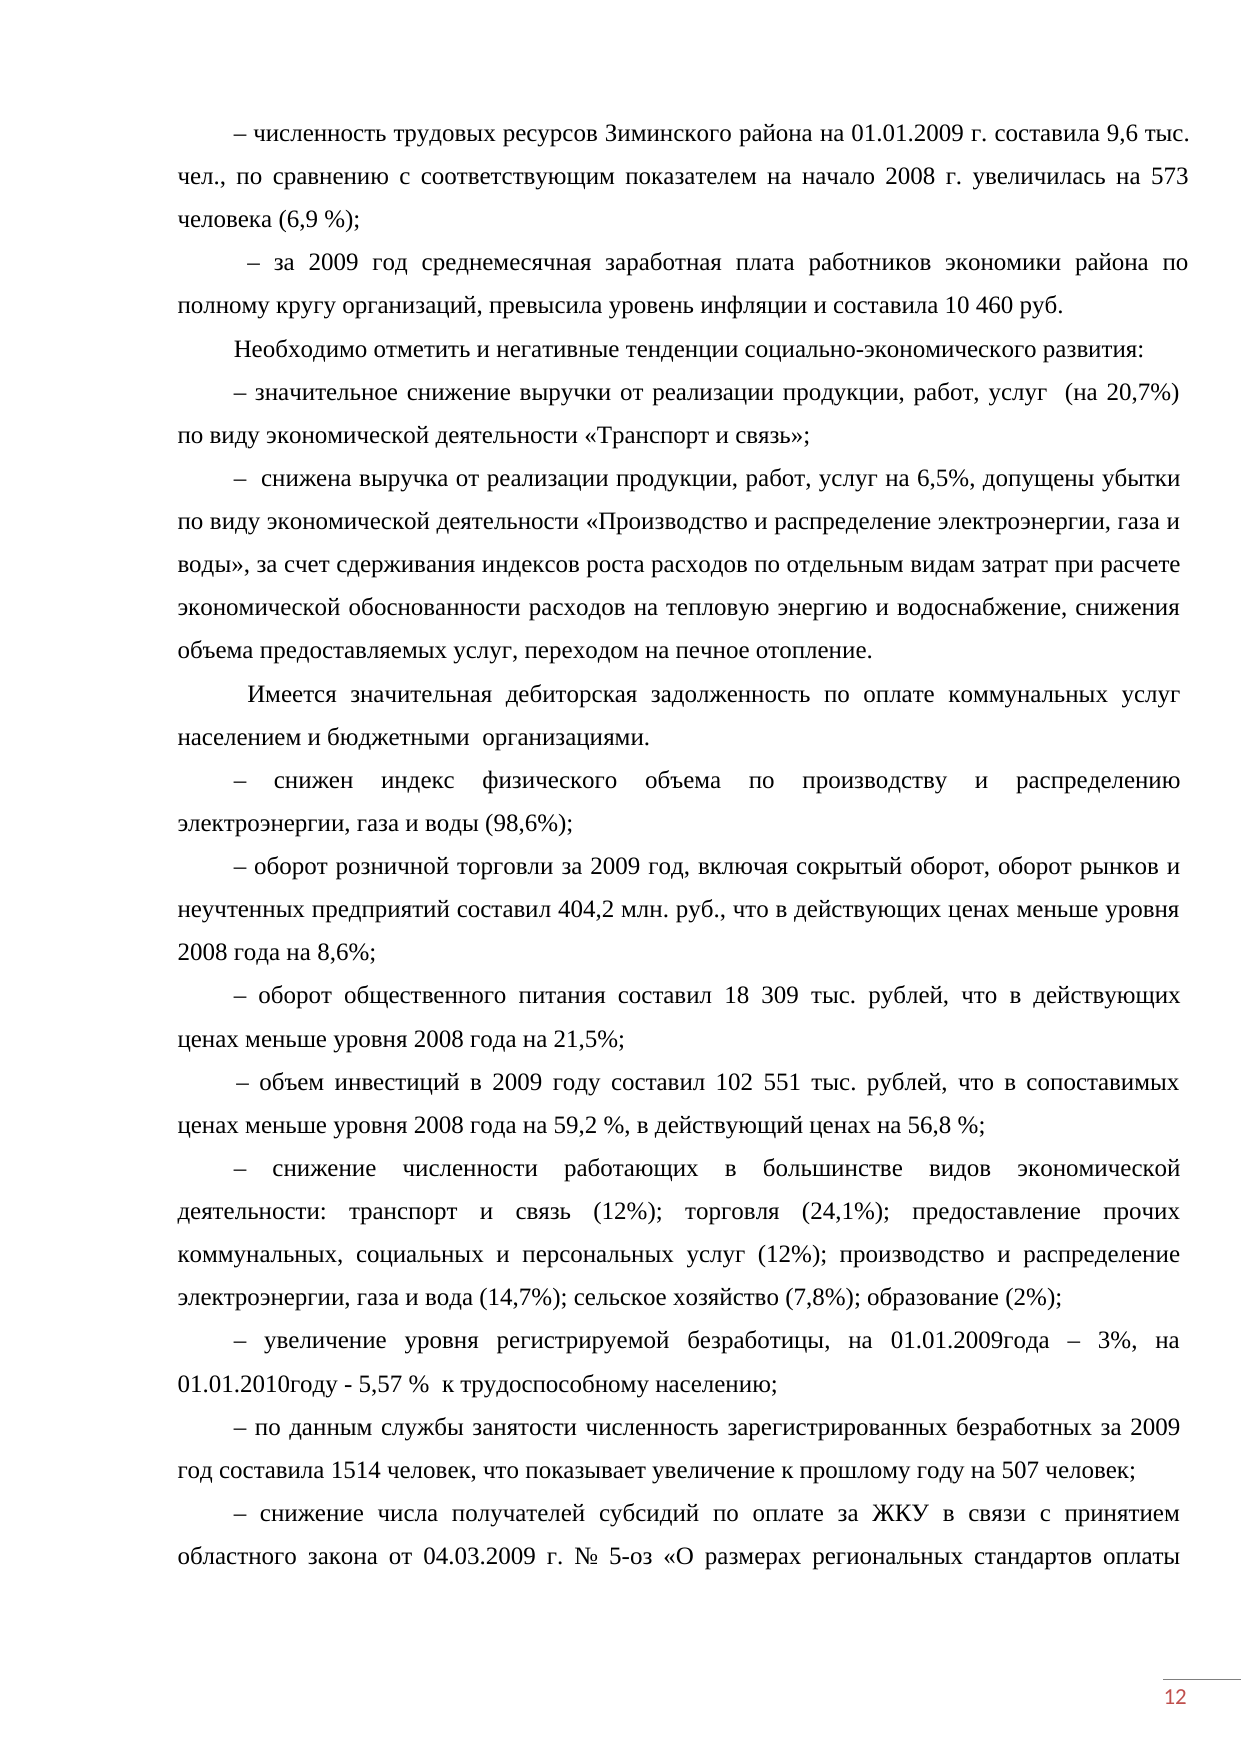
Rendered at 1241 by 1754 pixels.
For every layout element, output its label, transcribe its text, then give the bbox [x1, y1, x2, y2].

text – объем инвестиций в 2009 году составил 102 551 тыс. рублей, что в сопоставимых ценах меньше уровня 2008 года на 59,2 %, в действующий ценах на 56,8 %; [177, 1067, 1181, 1139]
text Имеется значительная дебиторская задолженность по оплате коммунальных услуг населением и бюджетными организациями. [177, 679, 1181, 751]
text – по данным службы занятости численность зарегистрированных безработных за 2009 год составила 1514 человек, что показывает увеличение к прошлому году на 507 человек; [177, 1412, 1181, 1484]
text – за 2009 год среднемесячная заработная плата работников экономики района по полному кругу организаций, превысила уровень инфляции и составила 10 460 руб. [177, 247, 1190, 319]
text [177, 1498, 1181, 1570]
text Необходимо отметить и негативные тенденции социально-экономического развития: [177, 334, 1181, 362]
text – снижен индекс физического объема по производству и распределению электроэнергии, газа и воды (98,6%); [177, 765, 1181, 837]
text – увеличение уровня регистрируемой безработицы, на 01.01.2009года – 3%, на 01.01.2010году - 5,57 % к трудоспособному населению; [177, 1326, 1181, 1397]
text – оборот общественного питания составил 18 309 тыс. рублей, что в действующих ценах меньше уровня 2008 года на 21,5%; [177, 981, 1181, 1052]
text – снижение численности работающих в большинстве видов экономической деятельности: транспорт и связь (12%); торговля (24,1%); предоставление прочих коммунальных, социальных и персональных услуг (12%); производство и распределение электроэнергии, газа и вода (14,7%); сельское хозяйство (7,8%); образование (2%); [177, 1153, 1181, 1311]
text – оборот розничной торговли за 2009 год, включая сокрытый оборот, оборот рынков и неучтенных предприятий составил 404,2 млн. руб., что в действующих ценах меньше уровня 2008 года на 8,6%; [177, 851, 1181, 966]
text – численность трудовых ресурсов Зиминского района на 01.01.2009 г. составила 9,6 тыс. чел., по сравнению с соответствующим показателем на начало . увеличилась на 573 человека (6,9 %); [177, 118, 1190, 233]
text – снижена выручка от реализации продукции, работ, услуг на 6,5%, допущены убытки по виду экономической деятельности «Производство и распределение электроэнергии, газа и воды», за счет сдерживания индексов роста расходов по отдельным видам затрат при расчете экономической обоснованности расходов на тепловую энергию и водоснабжение, снижения объема предоставляемых услуг, переходом на печное отопление. [177, 463, 1181, 664]
text – значительное снижение выручки от реализации продукции, работ, услуг (на 20,7%) по виду экономической деятельности «Транспорт и связь»; [177, 377, 1181, 449]
